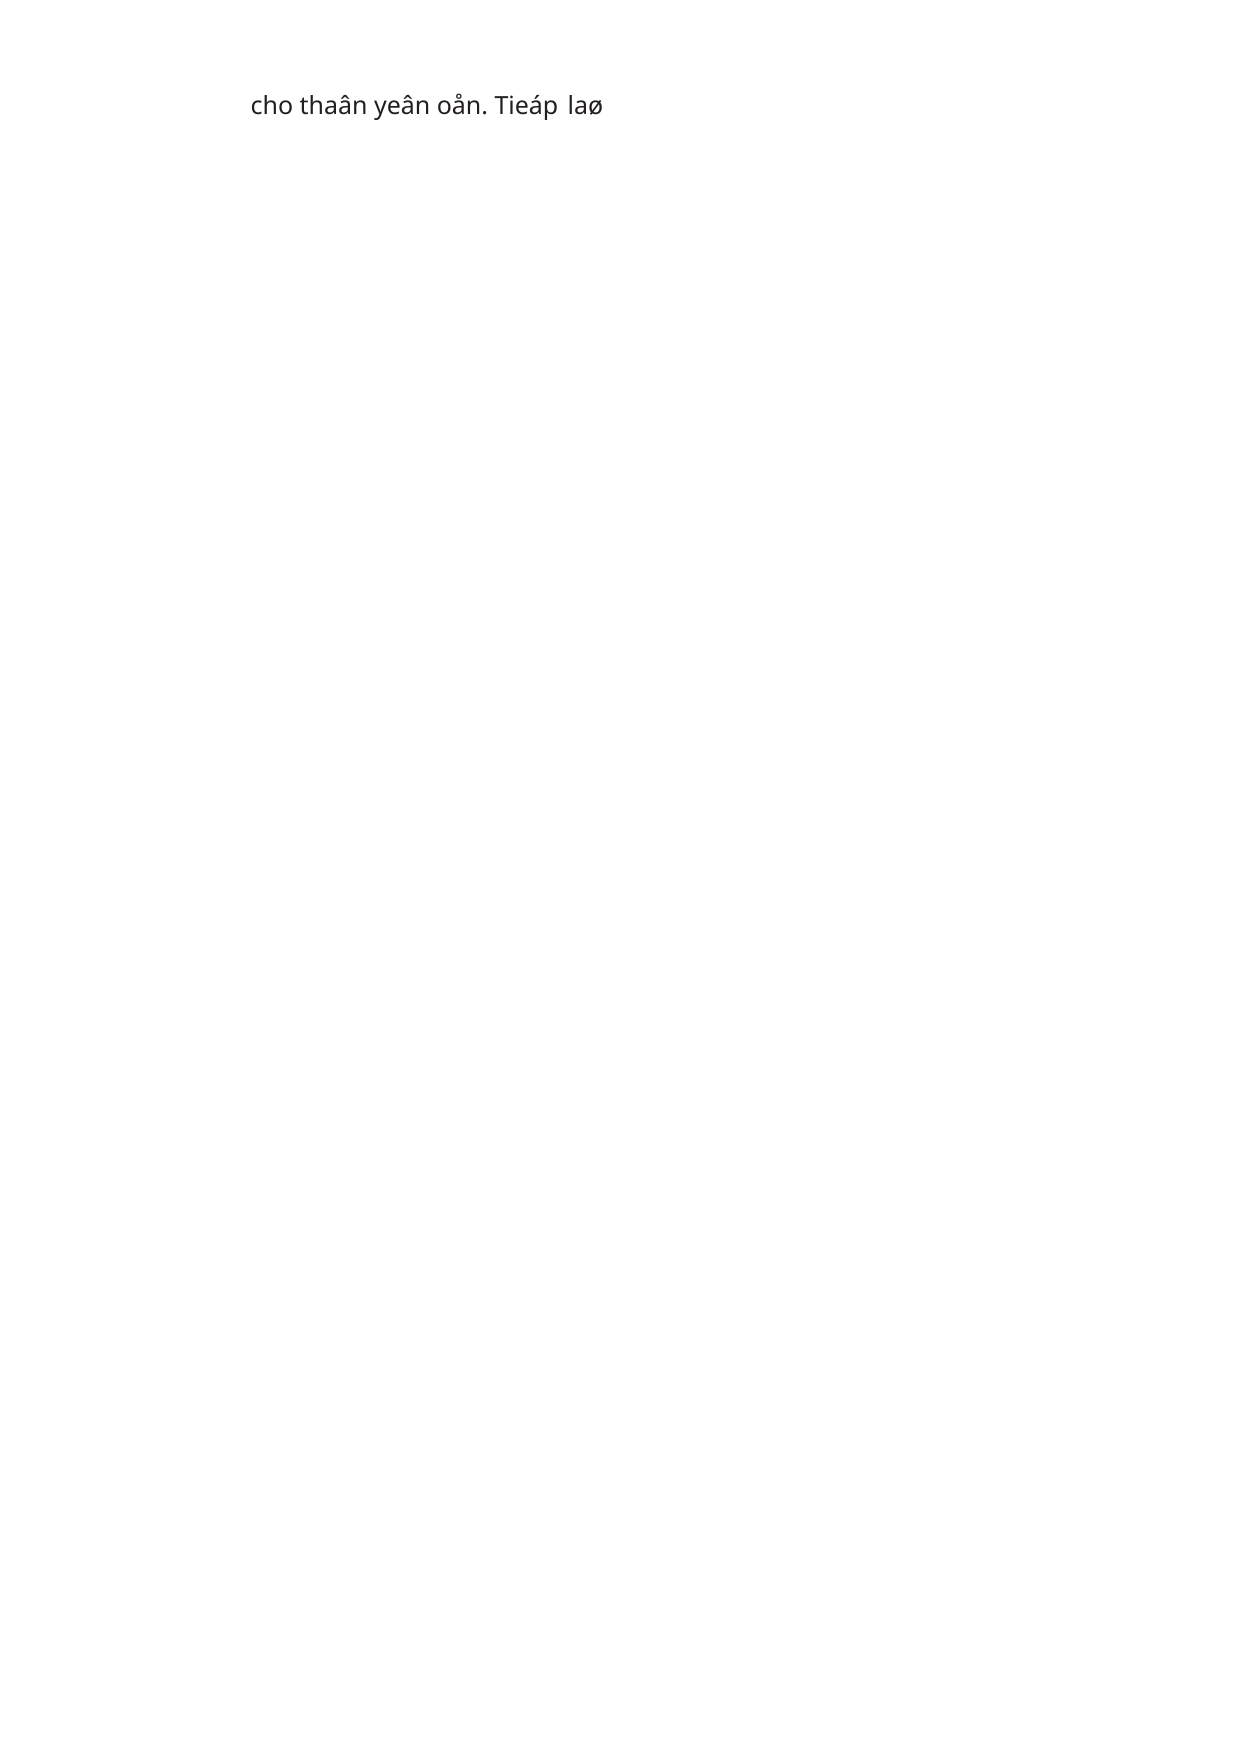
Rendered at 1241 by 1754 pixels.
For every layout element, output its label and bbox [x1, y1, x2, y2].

text [250, 89, 990, 121]
